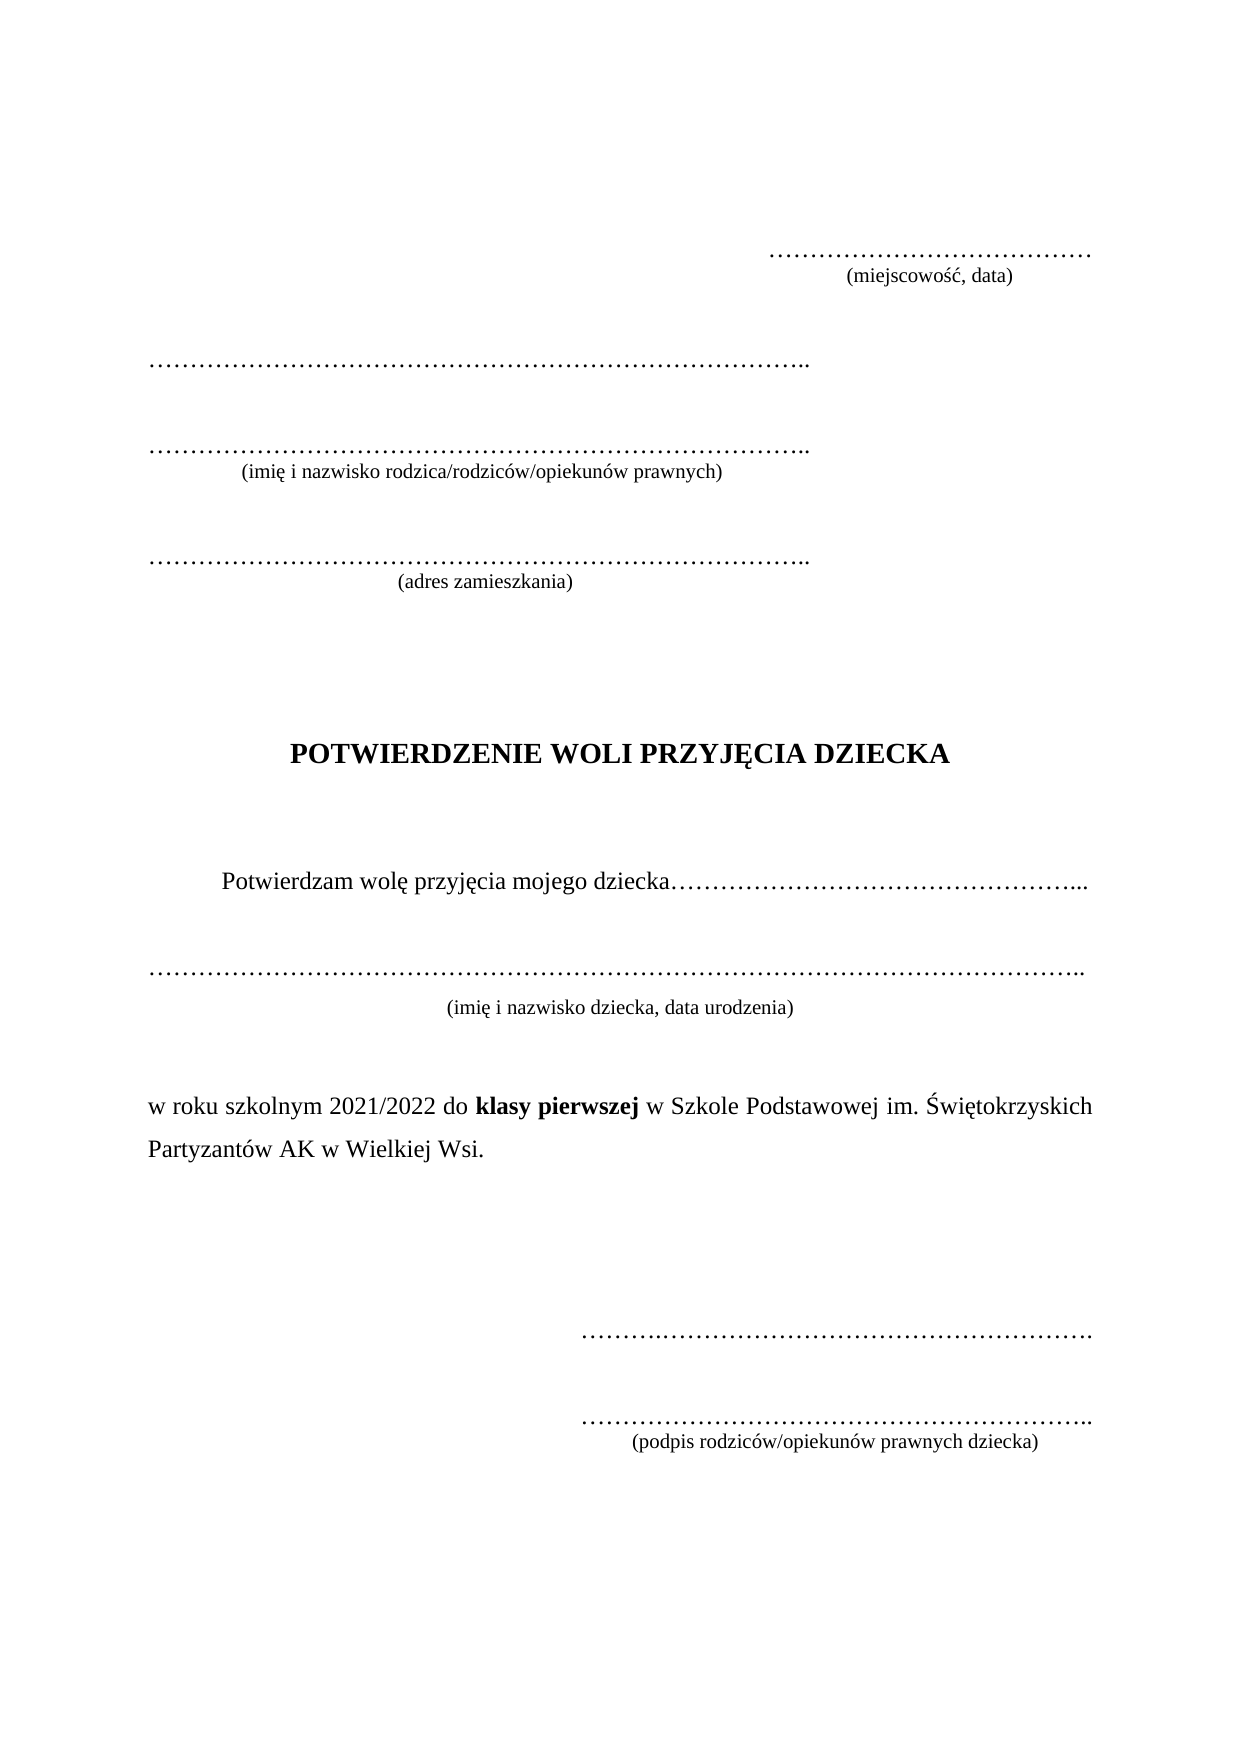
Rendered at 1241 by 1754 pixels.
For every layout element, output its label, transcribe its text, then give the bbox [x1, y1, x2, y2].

text …………………………………………………….. [148, 1401, 1093, 1429]
text Potwierdzam wolę przyjęcia mojego dziecka…………………………………………... [148, 866, 1093, 895]
text …………………………………………………………………….. [148, 541, 1093, 569]
text ……….……………………………………………. [148, 1315, 1093, 1344]
text (podpis rodziców/opiekunów prawnych dziecka) [148, 1429, 1093, 1453]
text ………………………………………………………………………………………………….. [148, 952, 1093, 981]
text w roku szkolnym 2021/2022 do klasy pierwszej w Szkole Podstawowej im. Świętokrzyskich Partyzantów AK w Wielkiej Wsi. [148, 1091, 1093, 1163]
text …………………………………………………………………….. [148, 344, 1093, 373]
text …………………………………………………………………….. [148, 430, 1093, 459]
text (miejscowość, data) [148, 263, 1093, 287]
text ………………………………… [148, 234, 1093, 263]
text POTWIERDZENIE WOLI PRZYJĘCIA DZIECKA [148, 737, 1093, 770]
text (adres zamieszkania) [148, 569, 1093, 593]
text (imię i nazwisko rodzica/rodziców/opiekunów prawnych) [148, 459, 1093, 483]
text (imię i nazwisko dziecka, data urodzenia) [148, 995, 1093, 1019]
